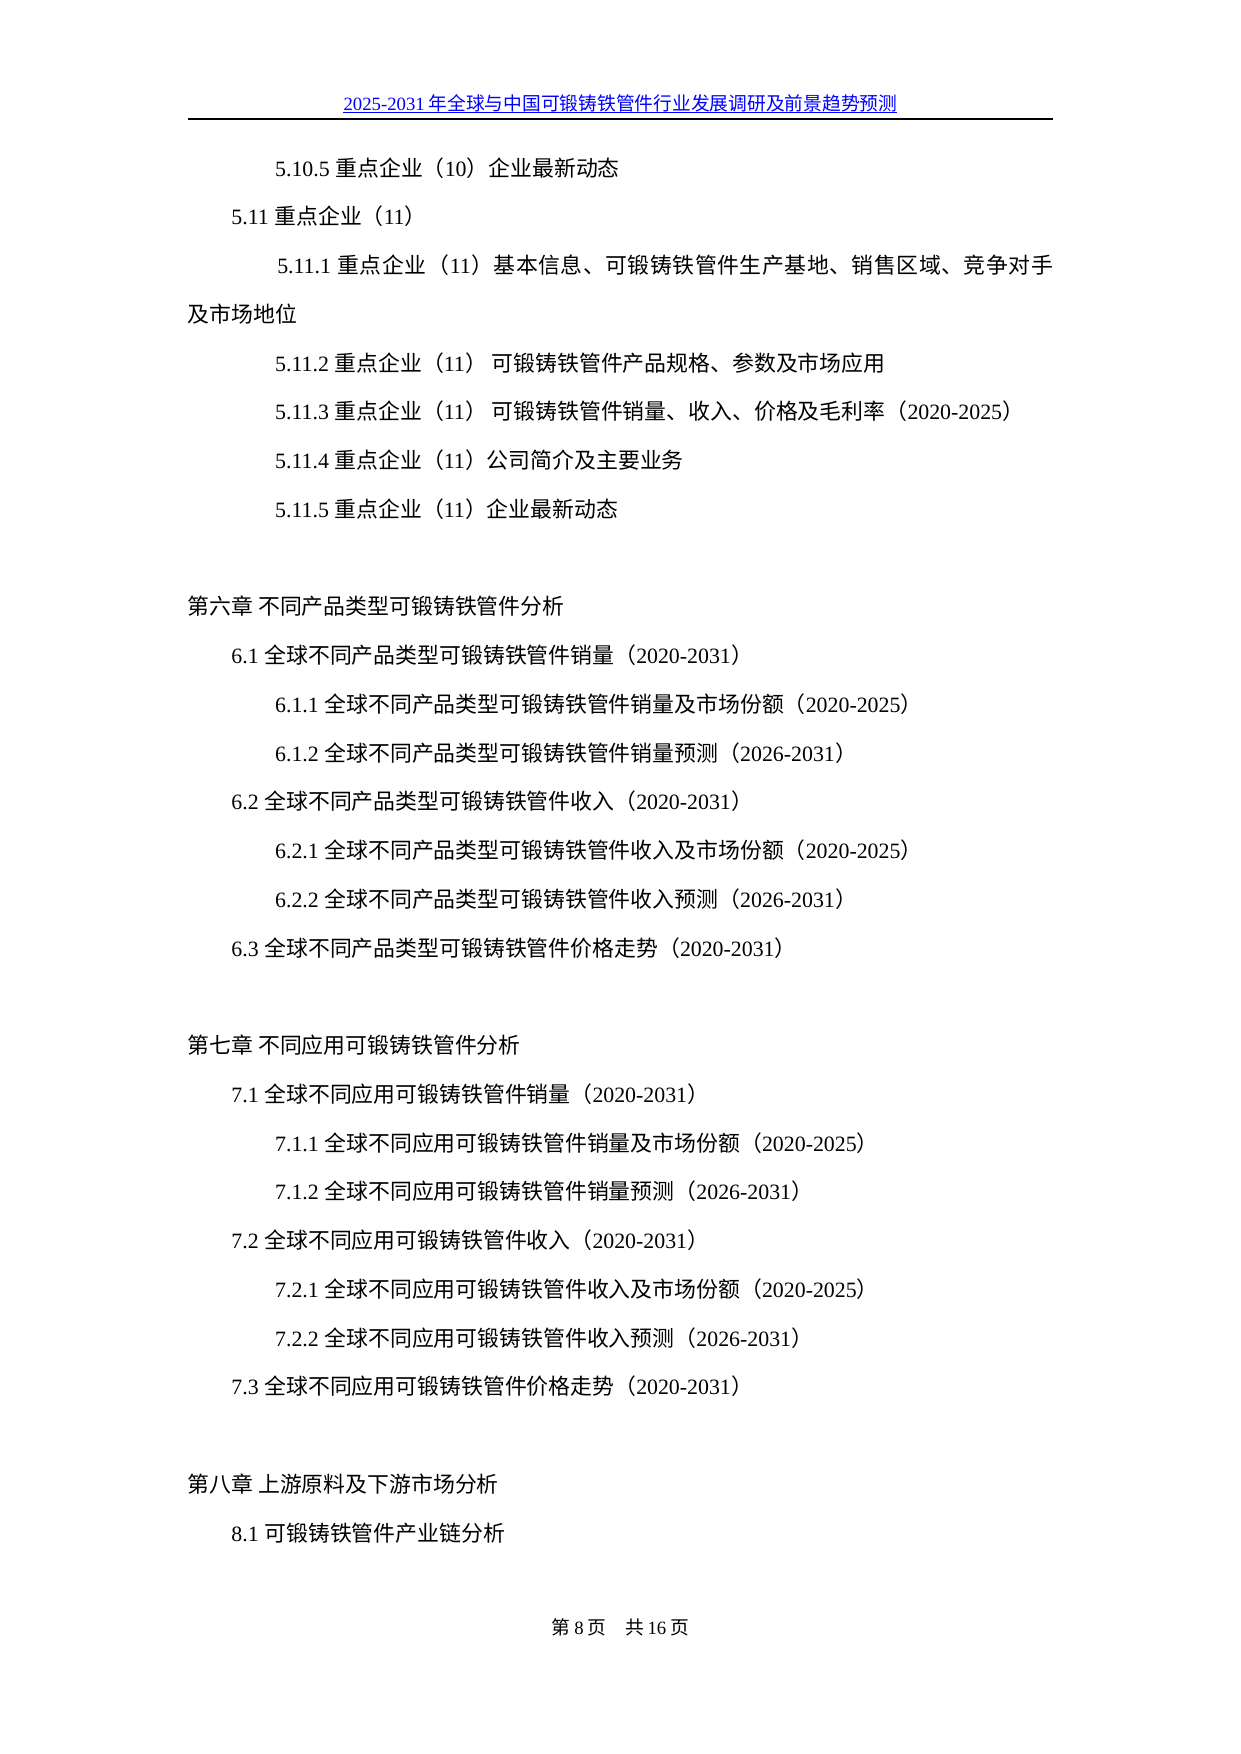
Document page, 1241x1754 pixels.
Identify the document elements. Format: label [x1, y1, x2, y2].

text [187, 150, 1053, 1548]
